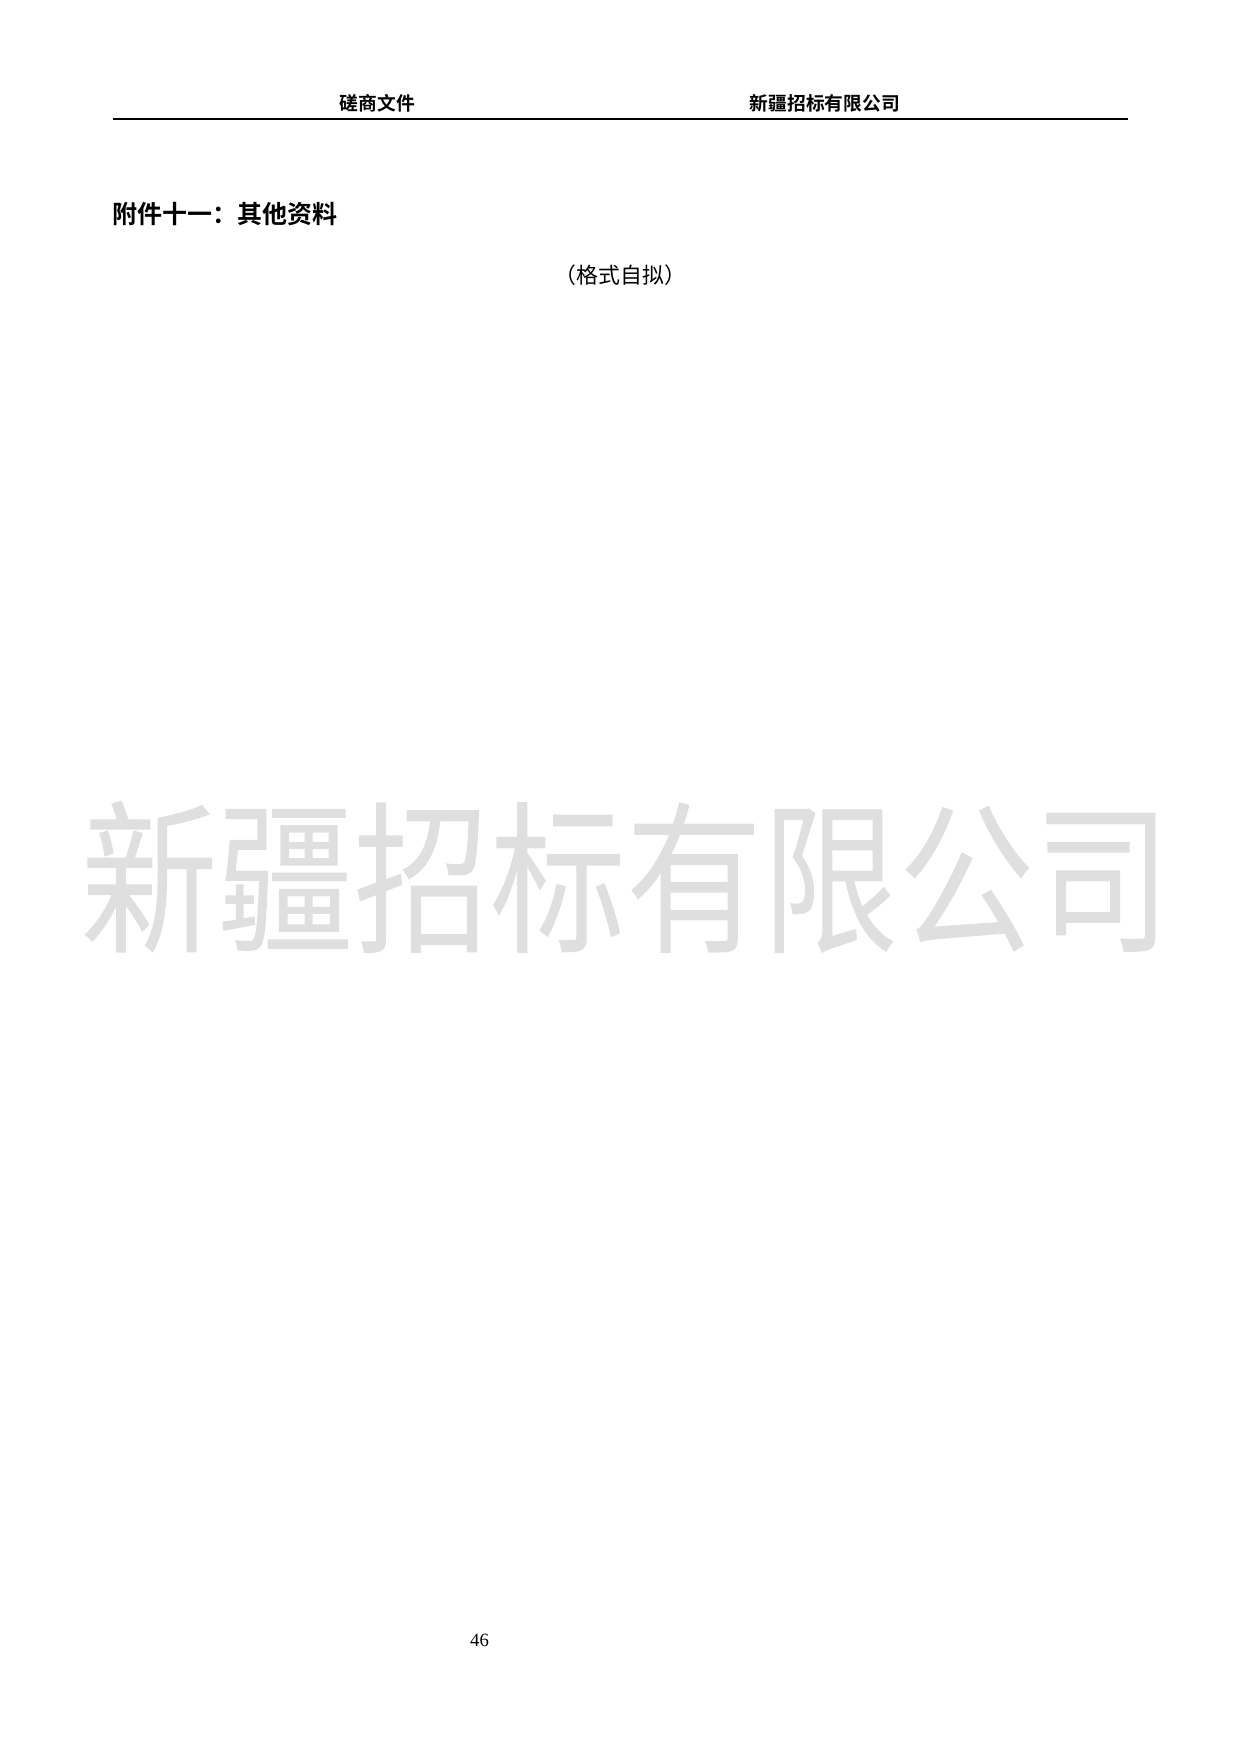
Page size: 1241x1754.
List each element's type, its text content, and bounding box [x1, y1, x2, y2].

subtitle 附件十一：其他资料 [112, 189, 1128, 231]
text （格式自拟） [112, 258, 1128, 290]
